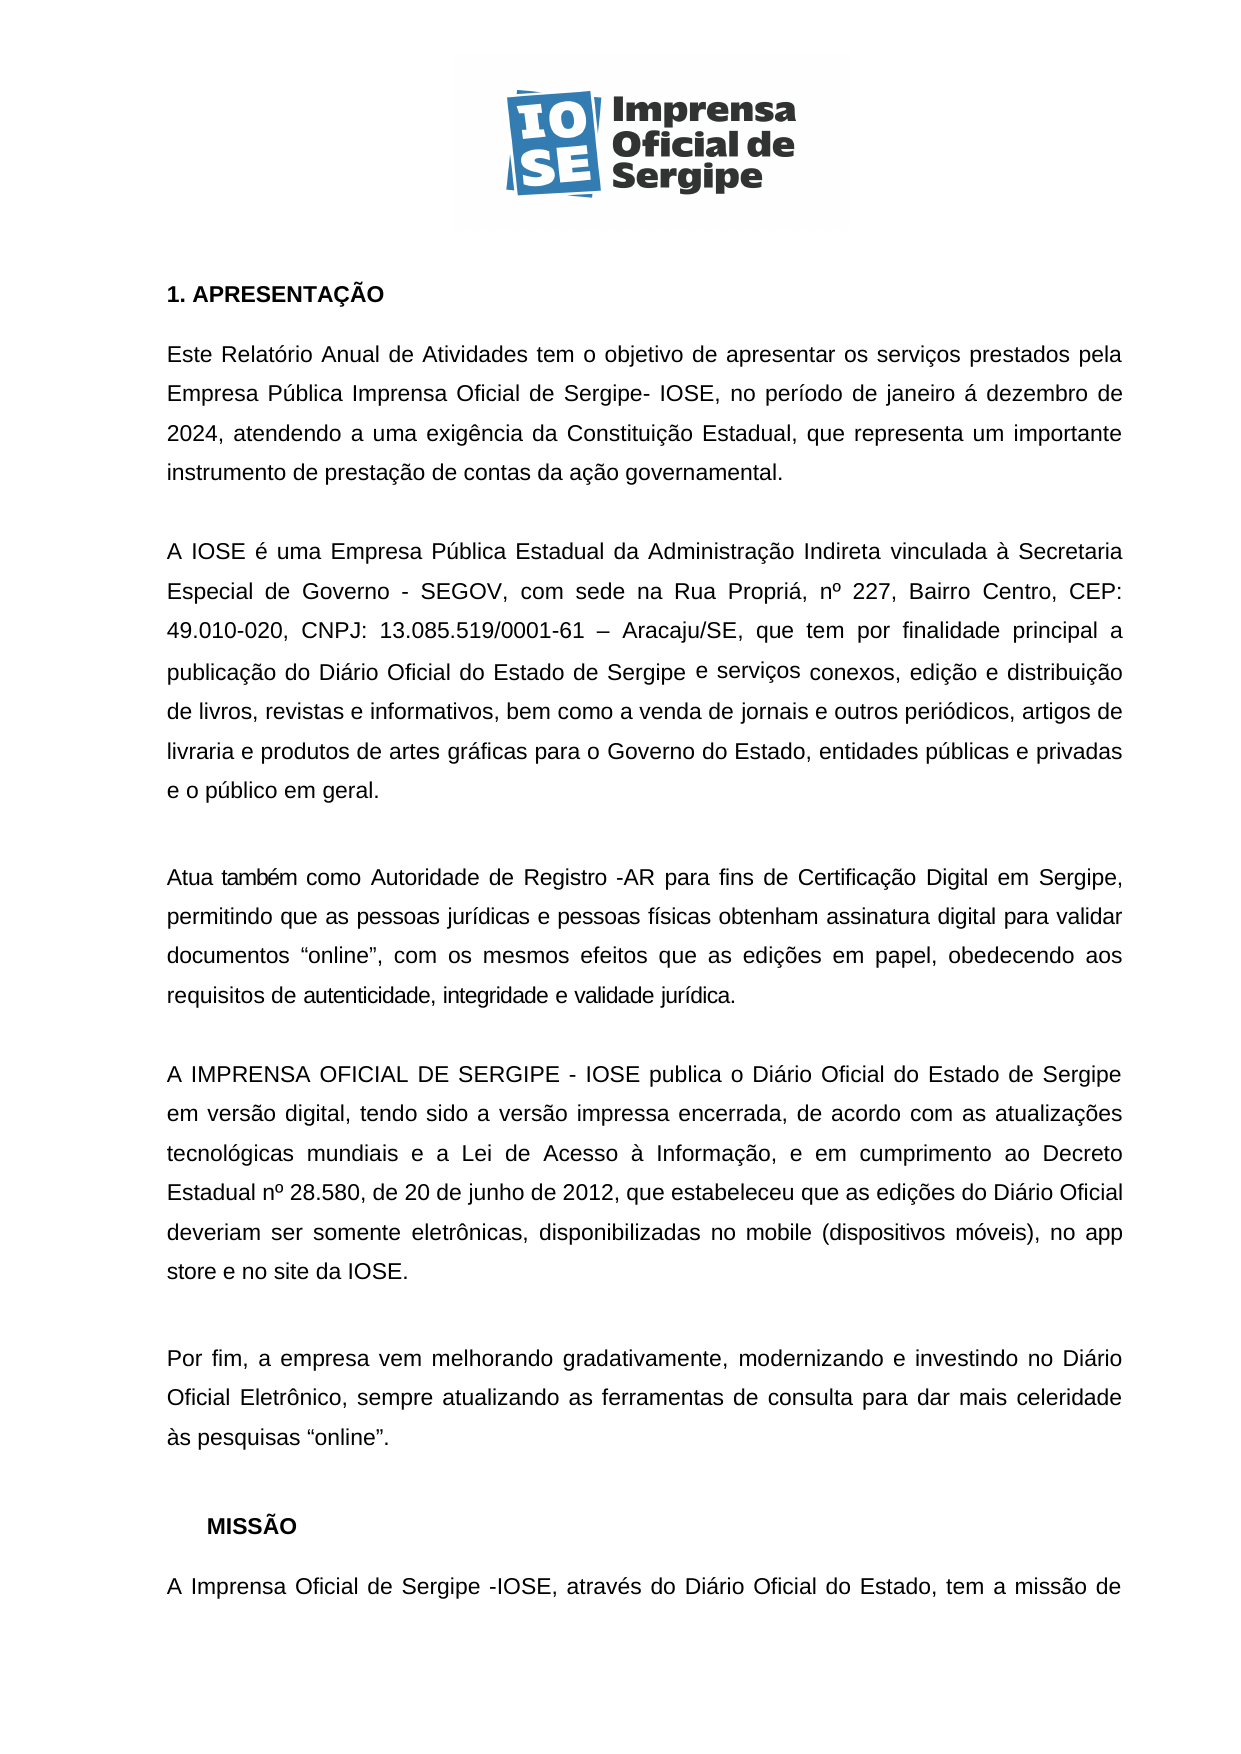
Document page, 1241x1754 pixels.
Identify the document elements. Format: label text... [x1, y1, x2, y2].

subtitle 1. APRESENTAÇÃO [167, 281, 1136, 307]
text A IOSE é uma Empresa Pública Estadual da Administração Indireta vinculada à Secretaria Especial de Governo - SEGOV, com sede na Rua Propriá, nº 227, Bairro Centro, CEP: 49.010-020, CNPJ: 13.085.519/0001-61 – Aracaju/SE, que tem por finalidade principal a publicação do Diário Oficial do Estado de Sergipe e serviços conexos, edição e distribuição de livros, revistas e informativos, bem como a venda de jornais e outros periódicos, artigos de livraria e produtos de artes gráficas para o Governo do Estado, entidades públicas e privadas e o público em geral. [167, 538, 1123, 803]
text Atua também como Autoridade de Registro -AR para fins de Certificação Digital em Sergipe, permitindo que as pessoas jurídicas e pessoas físicas obtenham assinatura digital para validar documentos “online”, com os mesmos efeitos que as edições em papel, obedecendo aos requisitos de autenticidade, integridade e validade jurídica. [167, 863, 1124, 1008]
text Por fim, a empresa vem melhorando gradativamente, modernizando e investindo no Diário Oficial Eletrônico, sempre atualizando as ferramentas de consulta para dar mais celeridade às pesquisas “online”. [167, 1345, 1123, 1450]
text Este Relatório Anual de Atividades tem o objetivo de apresentar os serviços prestados pela Empresa Pública Imprensa Oficial de Sergipe- IOSE, no período de janeiro á dezembro de 2024, atendendo a uma exigência da Constituição Estadual, que representa um importante instrumento de prestação de contas da ação governamental. [167, 341, 1123, 486]
subtitle MISSÃO [207, 1513, 1136, 1539]
picture [452, 52, 850, 230]
text A IMPRENSA OFICIAL DE SERGIPE - IOSE publica o Diário Oficial do Estado de Sergipe em versão digital, tendo sido a versão impressa encerrada, de acordo com as atualizações tecnológicas mundiais e a Lei de Acesso à Informação, e em cumprimento ao Decreto Estadual nº 28.580, de 20 de junho de 2012, que estabeleceu que as edições do Diário Oficial deveriam ser somente eletrônicas, disponibilizadas no mobile (dispositivos móveis), no app store e no site da IOSE. [167, 1061, 1123, 1284]
